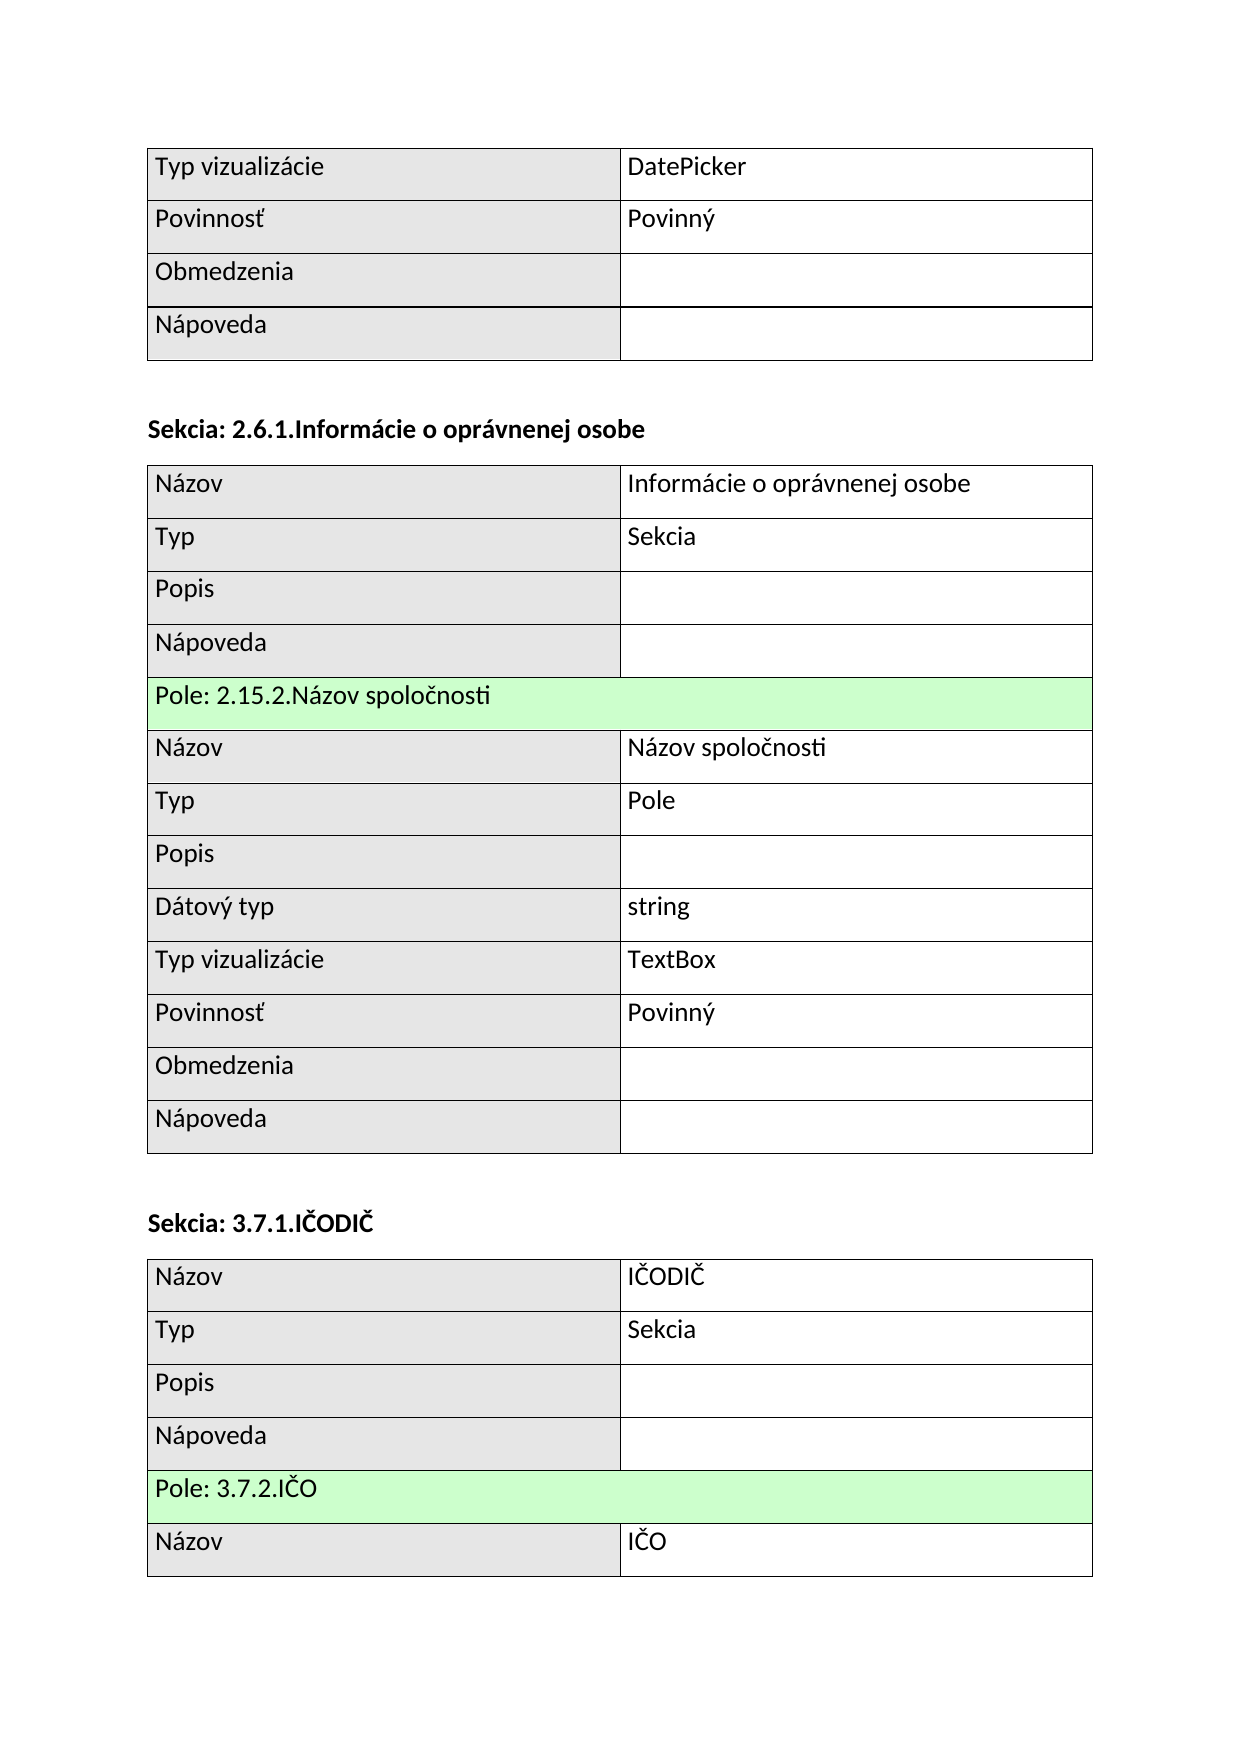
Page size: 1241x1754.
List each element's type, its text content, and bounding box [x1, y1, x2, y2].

table_cell Názov spoločnosti [621, 731, 1092, 782]
table_cell Nápoveda [148, 308, 620, 359]
table_cell Pole: 2.15.2.Názov spoločnosti [148, 678, 1092, 729]
table_cell [621, 1101, 1092, 1153]
table_cell Nápoveda [148, 625, 620, 677]
table_cell [621, 1048, 1092, 1100]
table_cell Pole: 3.7.2.IČO [148, 1471, 1092, 1523]
table_cell [621, 308, 1092, 359]
table_cell Popis [148, 836, 620, 888]
table_header Názov [148, 466, 620, 518]
table_header IČODIČ [621, 1260, 1092, 1311]
table_cell Popis [148, 1365, 620, 1417]
table_cell [621, 836, 1092, 888]
table_cell [621, 572, 1092, 624]
table_cell Názov [148, 1524, 620, 1576]
table_cell string [621, 889, 1092, 941]
table_cell Povinnosť [148, 201, 620, 253]
table_cell Povinný [621, 995, 1092, 1047]
table_cell IČO [621, 1524, 1092, 1576]
table_cell Typ vizualizácie [148, 942, 620, 994]
table_cell TextBox [621, 942, 1092, 994]
table_cell Nápoveda [148, 1101, 620, 1153]
text Sekcia: 2.6.1.Informácie o oprávnenej osobe [148, 413, 1093, 446]
table_cell Typ [148, 1312, 620, 1364]
table_cell Sekcia [621, 519, 1092, 571]
table_cell Obmedzenia [148, 254, 620, 306]
text Sekcia: 3.7.1.IČODIČ [148, 1206, 1093, 1239]
table_header Názov [148, 1260, 620, 1311]
table_cell Dátový typ [148, 889, 620, 941]
table_cell Pole [621, 784, 1092, 835]
table_cell Obmedzenia [148, 1048, 620, 1100]
table_cell [621, 1365, 1092, 1417]
table_cell Typ [148, 784, 620, 835]
table_cell Typ [148, 519, 620, 571]
table_cell Typ vizualizácie [148, 149, 620, 200]
table_cell Sekcia [621, 1312, 1092, 1364]
table_cell [621, 1418, 1092, 1470]
table_cell DatePicker [621, 149, 1092, 200]
table_cell [621, 254, 1092, 306]
table_cell Povinnosť [148, 995, 620, 1047]
table_header Informácie o oprávnenej osobe [621, 466, 1092, 518]
table_cell [621, 625, 1092, 677]
table_cell Názov [148, 731, 620, 782]
table_cell Nápoveda [148, 1418, 620, 1470]
table_cell Popis [148, 572, 620, 624]
table_cell Povinný [621, 201, 1092, 253]
